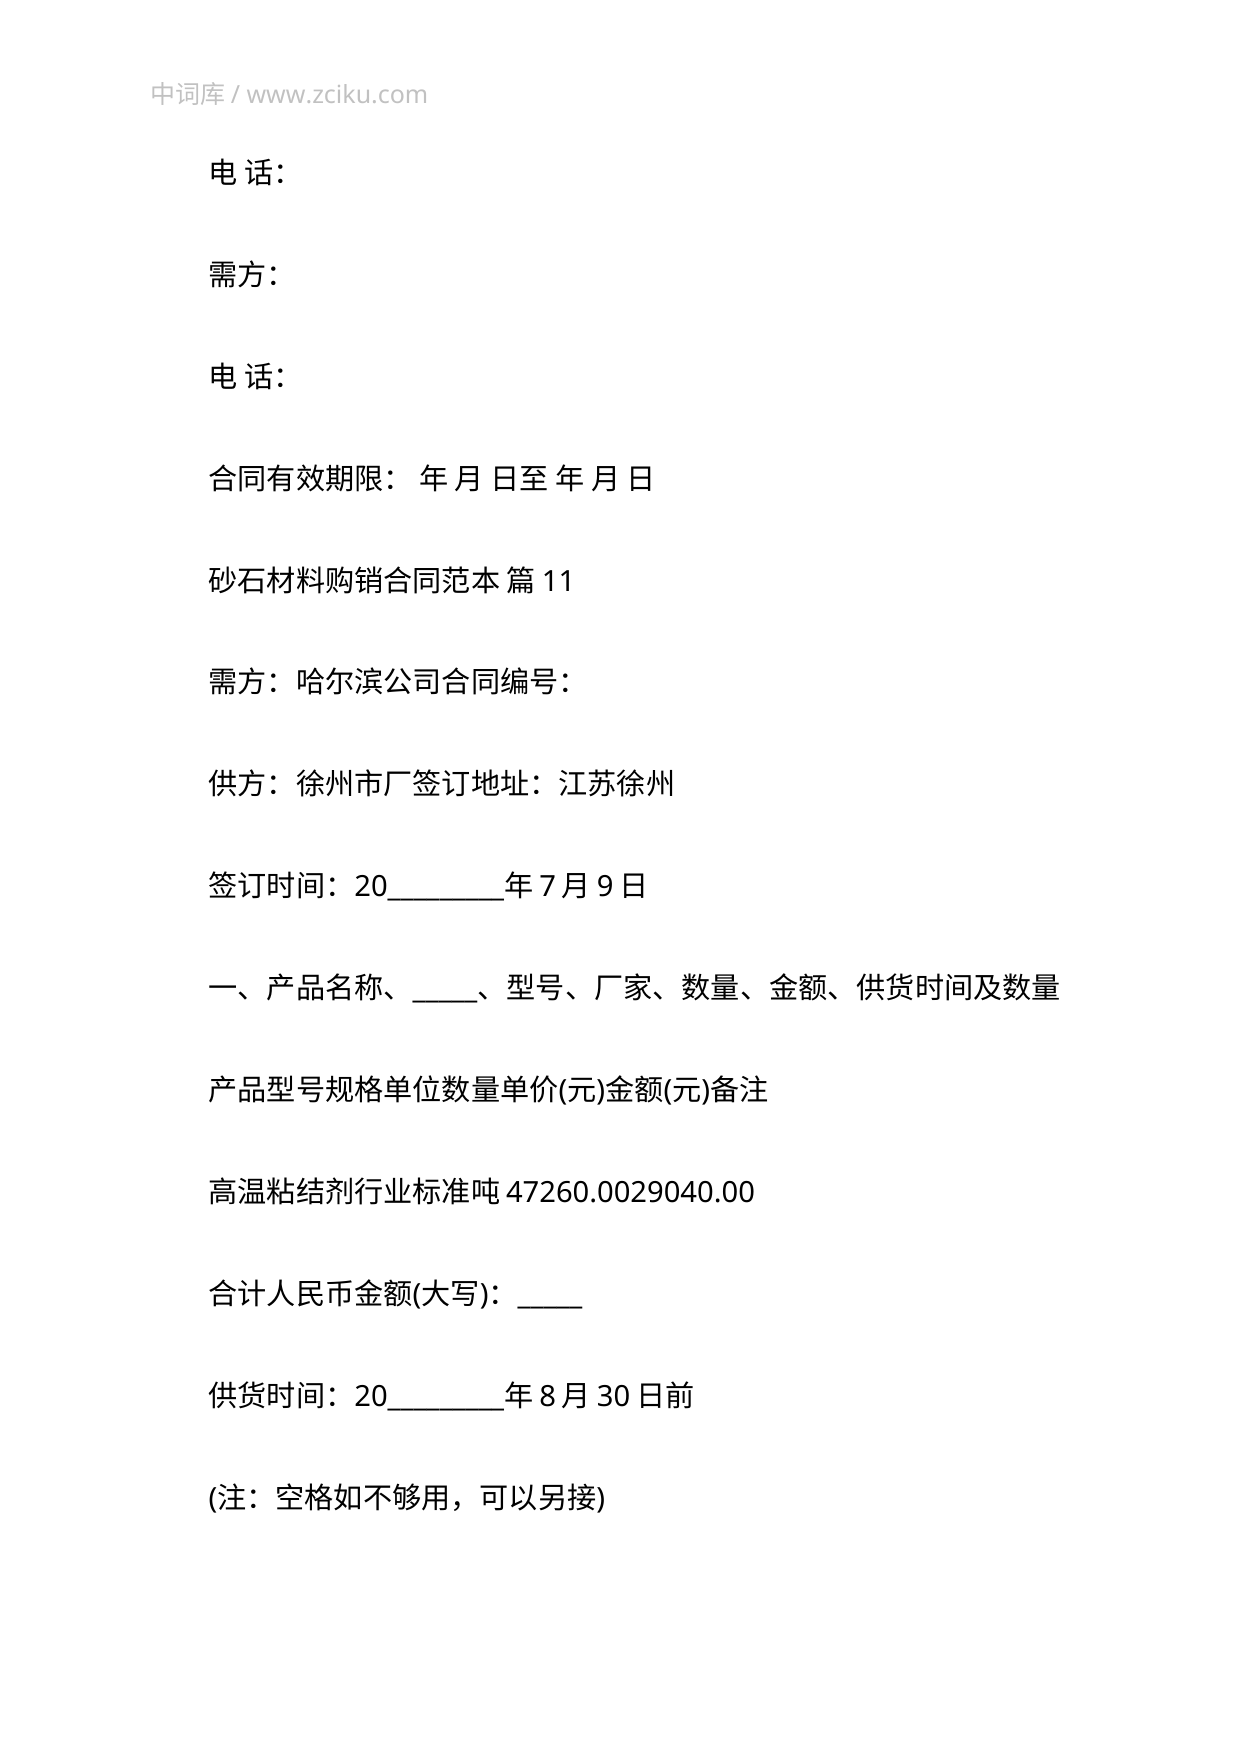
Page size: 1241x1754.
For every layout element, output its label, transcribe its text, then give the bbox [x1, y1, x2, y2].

text (注：空格如不够用，可以另接) [150, 1474, 1090, 1517]
text 供方：徐州市厂签订地址：江苏徐州 [150, 761, 1090, 803]
text 供货时间：20_________年8月30日前 [150, 1372, 1090, 1415]
text 需方： [150, 252, 1090, 294]
text 砂石材料购销合同范本 篇11 [150, 557, 1090, 599]
text 高温粘结剂行业标准吨47260.0029040.00 [150, 1168, 1090, 1211]
text 产品型号规格单位数量单价(元)金额(元)备注 [150, 1067, 1090, 1109]
text 需方：哈尔滨公司合同编号： [150, 659, 1090, 701]
text 一、产品名称、_____、型号、厂家、数量、金额、供货时间及数量 [150, 964, 1090, 1007]
text 电 话： [150, 353, 1090, 396]
text 签订时间：20_________年7月9日 [150, 863, 1090, 905]
text 合同有效期限： 年 月 日至 年 月 日 [150, 455, 1090, 498]
text 电 话： [150, 150, 1090, 192]
text 合计人民币金额(大写)：_____ [150, 1271, 1090, 1313]
